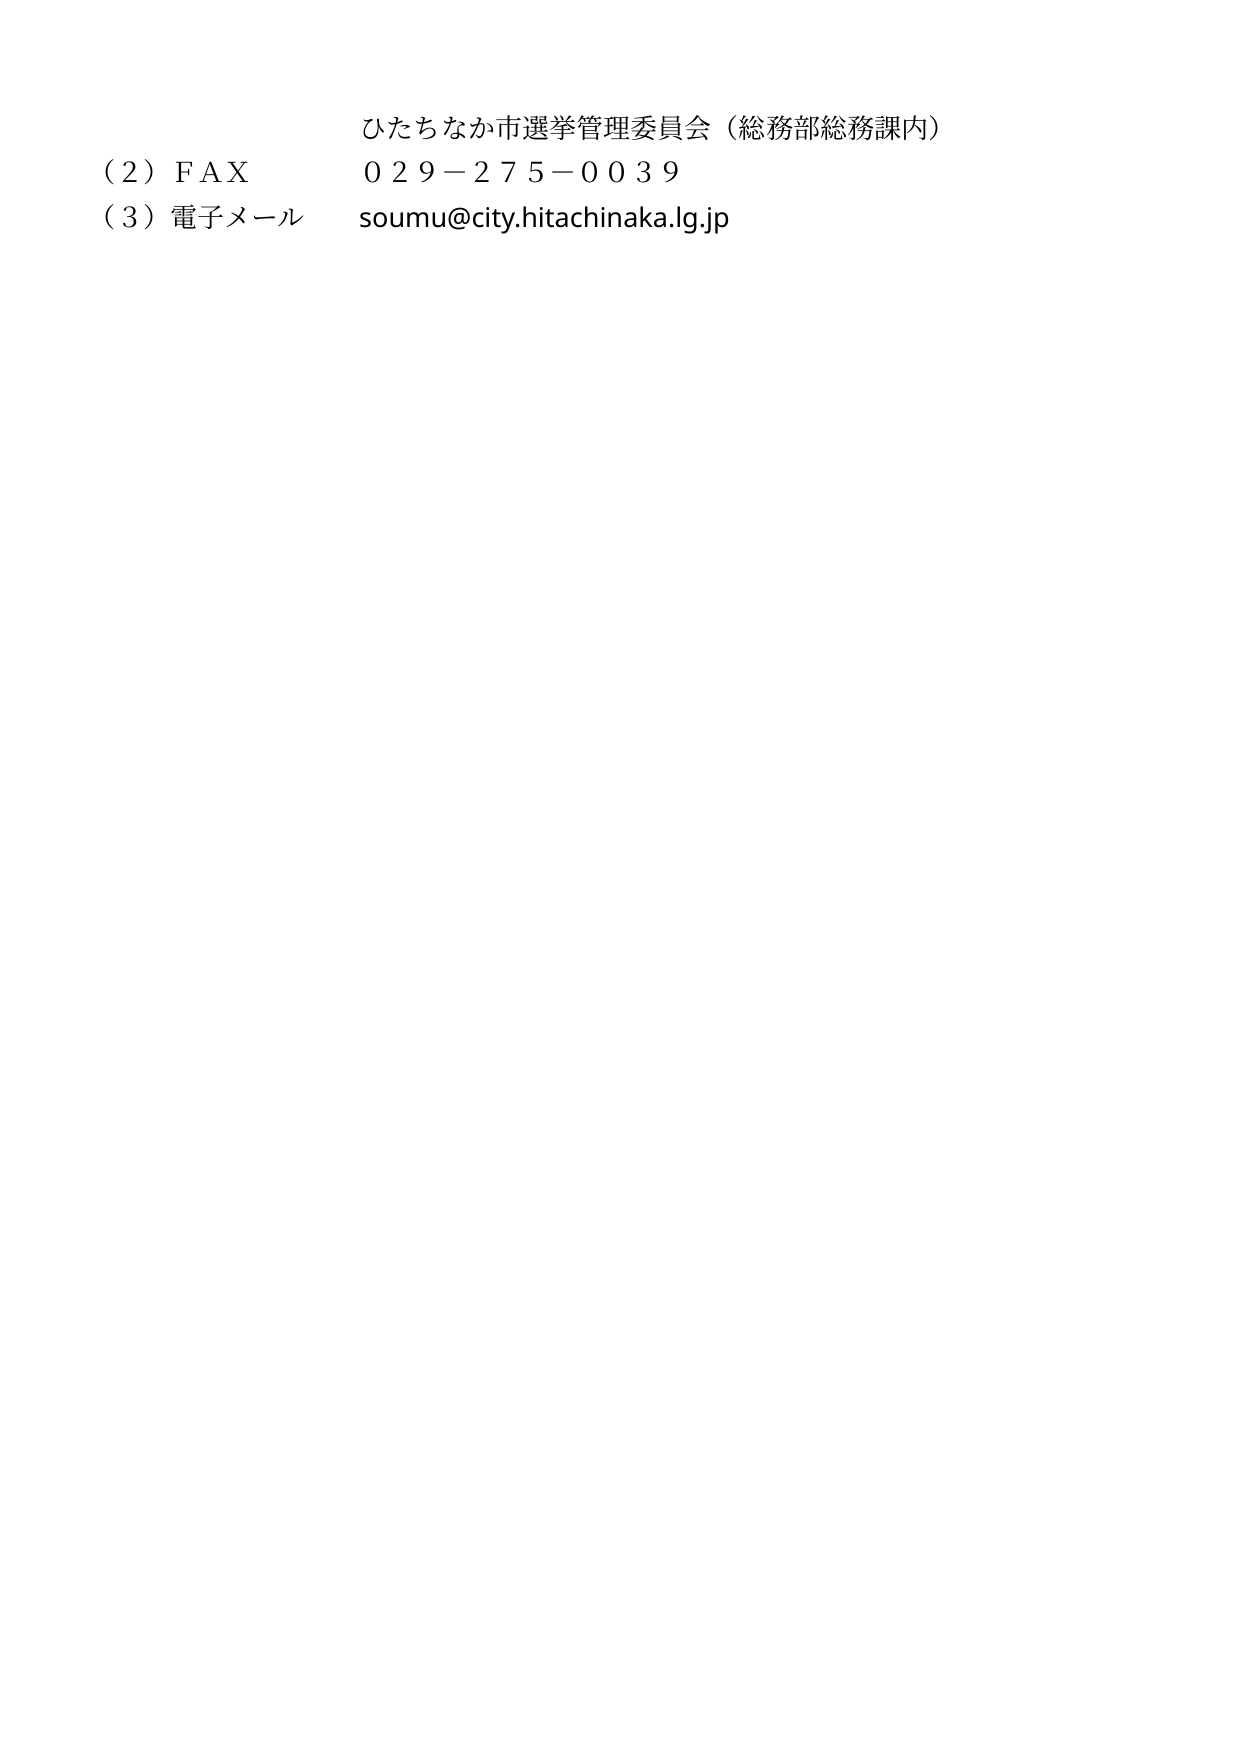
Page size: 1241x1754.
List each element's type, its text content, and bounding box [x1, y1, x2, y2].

text ひたちなか市選挙管理委員会（総務部総務課内） [89, 107, 1152, 146]
text （３）電子メール soumu@city.hitachinaka.lg.jp [89, 197, 1152, 236]
text （２）ＦＡＸ ０２９－２７５－００３９ [89, 152, 1152, 191]
